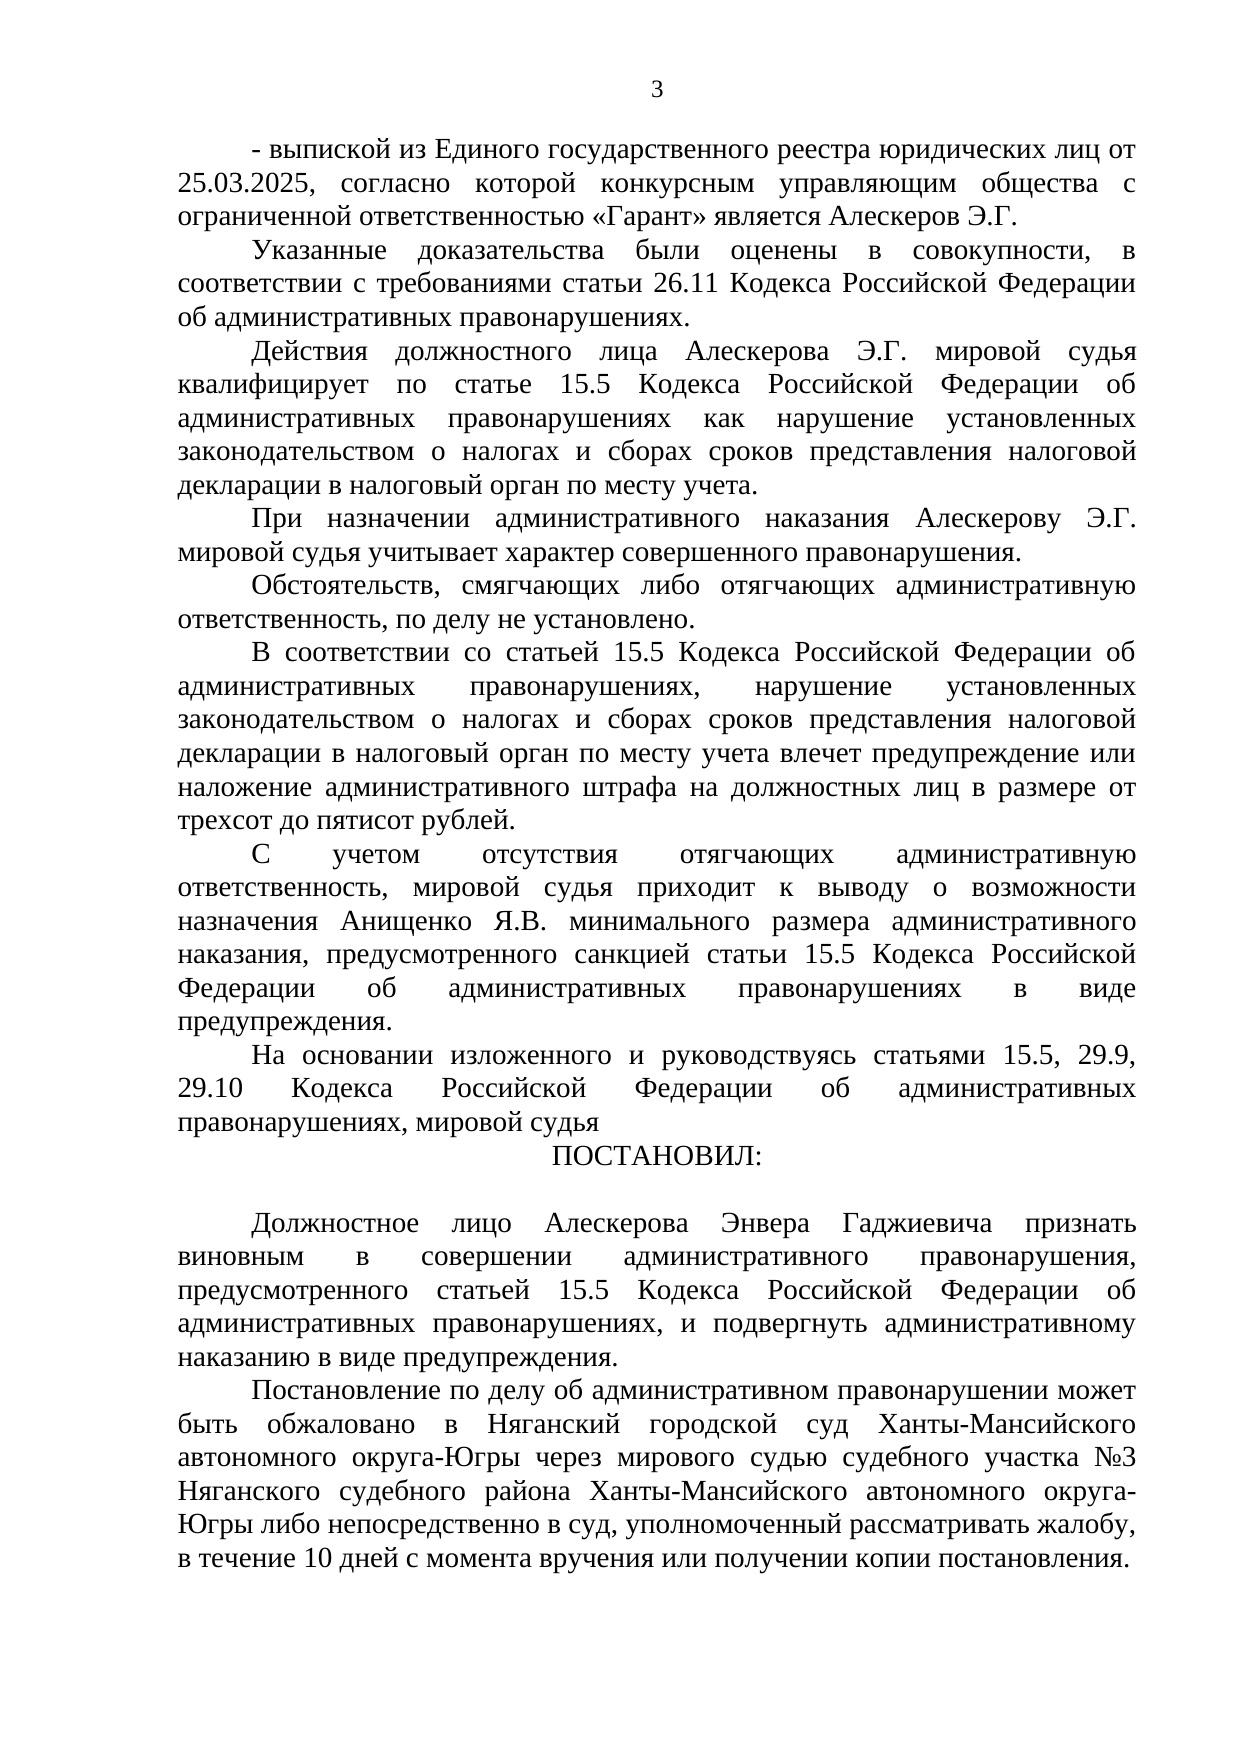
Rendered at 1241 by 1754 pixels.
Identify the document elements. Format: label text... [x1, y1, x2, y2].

text Указанные доказательства были оценены в совокупности, в соответствии с требованиями статьи 26.11 Кодекса Российской Федерации об административных правонарушениях. [177, 232, 1137, 333]
text Должностное лицо Алескерова Энвера Гаджиевича признать виновным в совершении административного правонарушения, предусмотренного статьей 15.5 Кодекса Российской Федерации об административных правонарушениях, и подвергнуть административному наказанию в виде предупреждения. [177, 1205, 1137, 1372]
text - выпиской из Единого государственного реестра юридических лиц от 25.03.2025, согласно которой конкурсным управляющим общества с ограниченной ответственностью «Гарант» является Алескеров Э.Г. [177, 131, 1137, 232]
text Действия должностного лица Алескерова Э.Г. мировой судья квалифицирует по статье 15.5 Кодекса Российской Федерации об административных правонарушениях как нарушение установленных законодательством о налогах и сборах сроков представления налоговой декларации в налоговый орган по месту учета. [177, 333, 1137, 500]
text Обстоятельств, смягчающих либо отягчающих административную ответственность, по делу не установлено. [177, 567, 1137, 634]
text Постановление по делу об административном правонарушении может быть обжаловано в Няганский городской суд Ханты-Мансийского автономного округа-Югры через мирового судью судебного участка №3 Няганского судебного района Ханты-Мансийского автономного округа-Югры либо непосредственно в суд, уполномоченный рассматривать жалобу, в течение 10 дней с момента вручения или получении копии постановления. [177, 1372, 1137, 1574]
text В соответствии со статьей 15.5 Кодекса Российской Федерации об административных правонарушениях, нарушение установленных законодательством о налогах и сборах сроков представления налоговой декларации в налоговый орган по месту учета влечет предупреждение или наложение административного штрафа на должностных лиц в размере от трехсот до пятисот рублей. [177, 634, 1137, 836]
text При назначении административного наказания Алескерову Э.Г. мировой судья учитывает характер совершенного правонарушения. [177, 500, 1137, 567]
text ПОСТАНОВИЛ: [177, 1138, 1137, 1171]
text На основании изложенного и руководствуясь статьями 15.5, 29.9, 29.10 Кодекса Российской Федерации об административных правонарушениях, мировой судья [177, 1037, 1137, 1138]
text С учетом отсутствия отягчающих административную ответственность, мировой судья приходит к выводу о возможности назначения Анищенко Я.В. минимального размера административного наказания, предусмотренного санкцией статьи 15.5 Кодекса Российской Федерации об административных правонарушениях в виде предупреждения. [177, 836, 1137, 1037]
